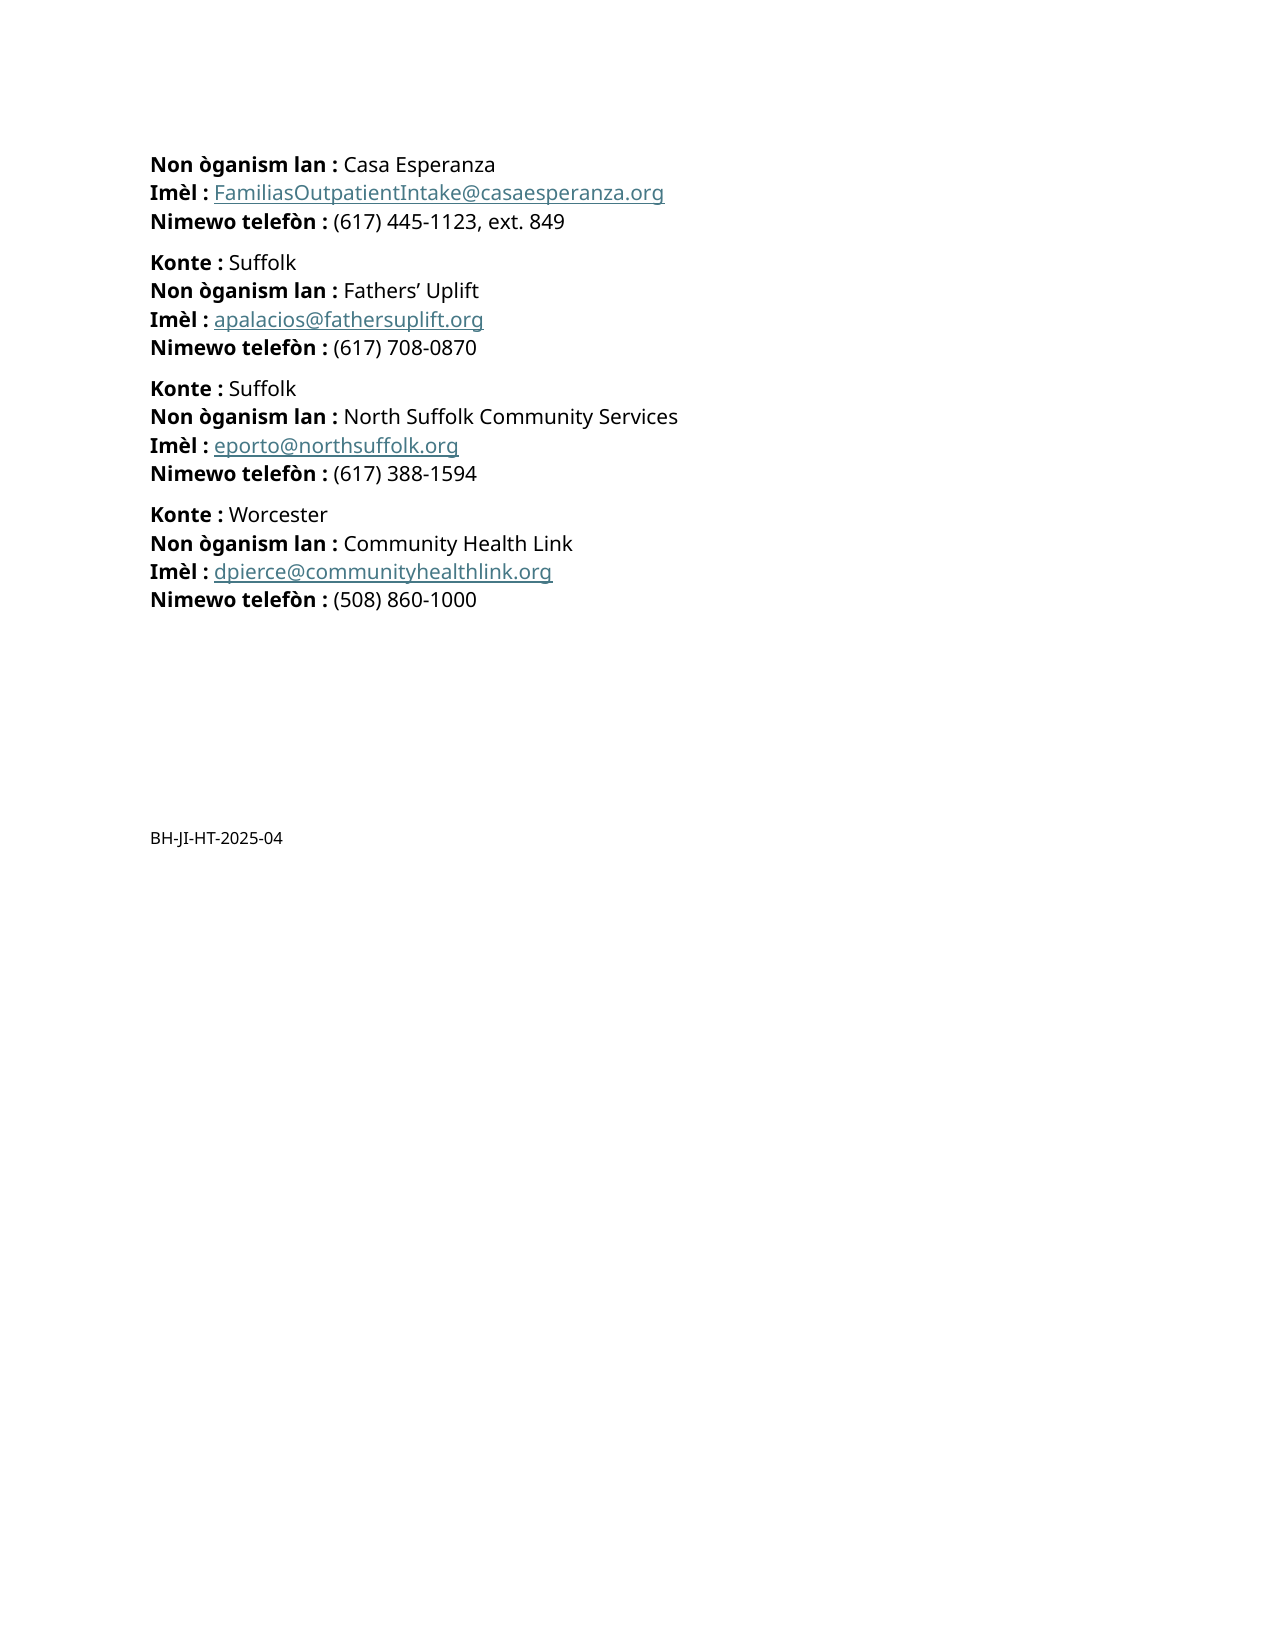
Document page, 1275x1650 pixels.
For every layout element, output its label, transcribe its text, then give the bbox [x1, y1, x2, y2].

text Imèl : FamiliasOutpatientIntake@casaesperanza.org Nimewo telefòn : (617) 445-1123, ext. 849 [150, 178, 1125, 235]
text Non òganism lan : Casa Esperanza [150, 150, 1125, 178]
text BH-JI-HT-2025-04 [150, 827, 1125, 849]
text Imèl : eporto@northsuffolk.org [150, 431, 1125, 459]
text Non òganism lan : Fathers’ Uplift [150, 276, 1125, 305]
text Konte : Suffolk [150, 248, 1125, 276]
text Nimewo telefòn : (617) 388-1594 [150, 459, 1125, 488]
text Non òganism lan : North Suffolk Community Services [150, 402, 1125, 431]
text Nimewo telefòn : (617) 708-0870 [150, 333, 1125, 362]
text Imèl : apalacios@fathersuplift.org [150, 305, 1125, 333]
text Non òganism lan : Community Health Link [150, 529, 1125, 557]
text Imèl : dpierce@communityhealthlink.org [150, 557, 1125, 586]
text Konte : Worcester [150, 500, 1125, 529]
text Konte : Suffolk [150, 374, 1125, 402]
text Nimewo telefòn : (508) 860-1000 [150, 586, 1125, 614]
